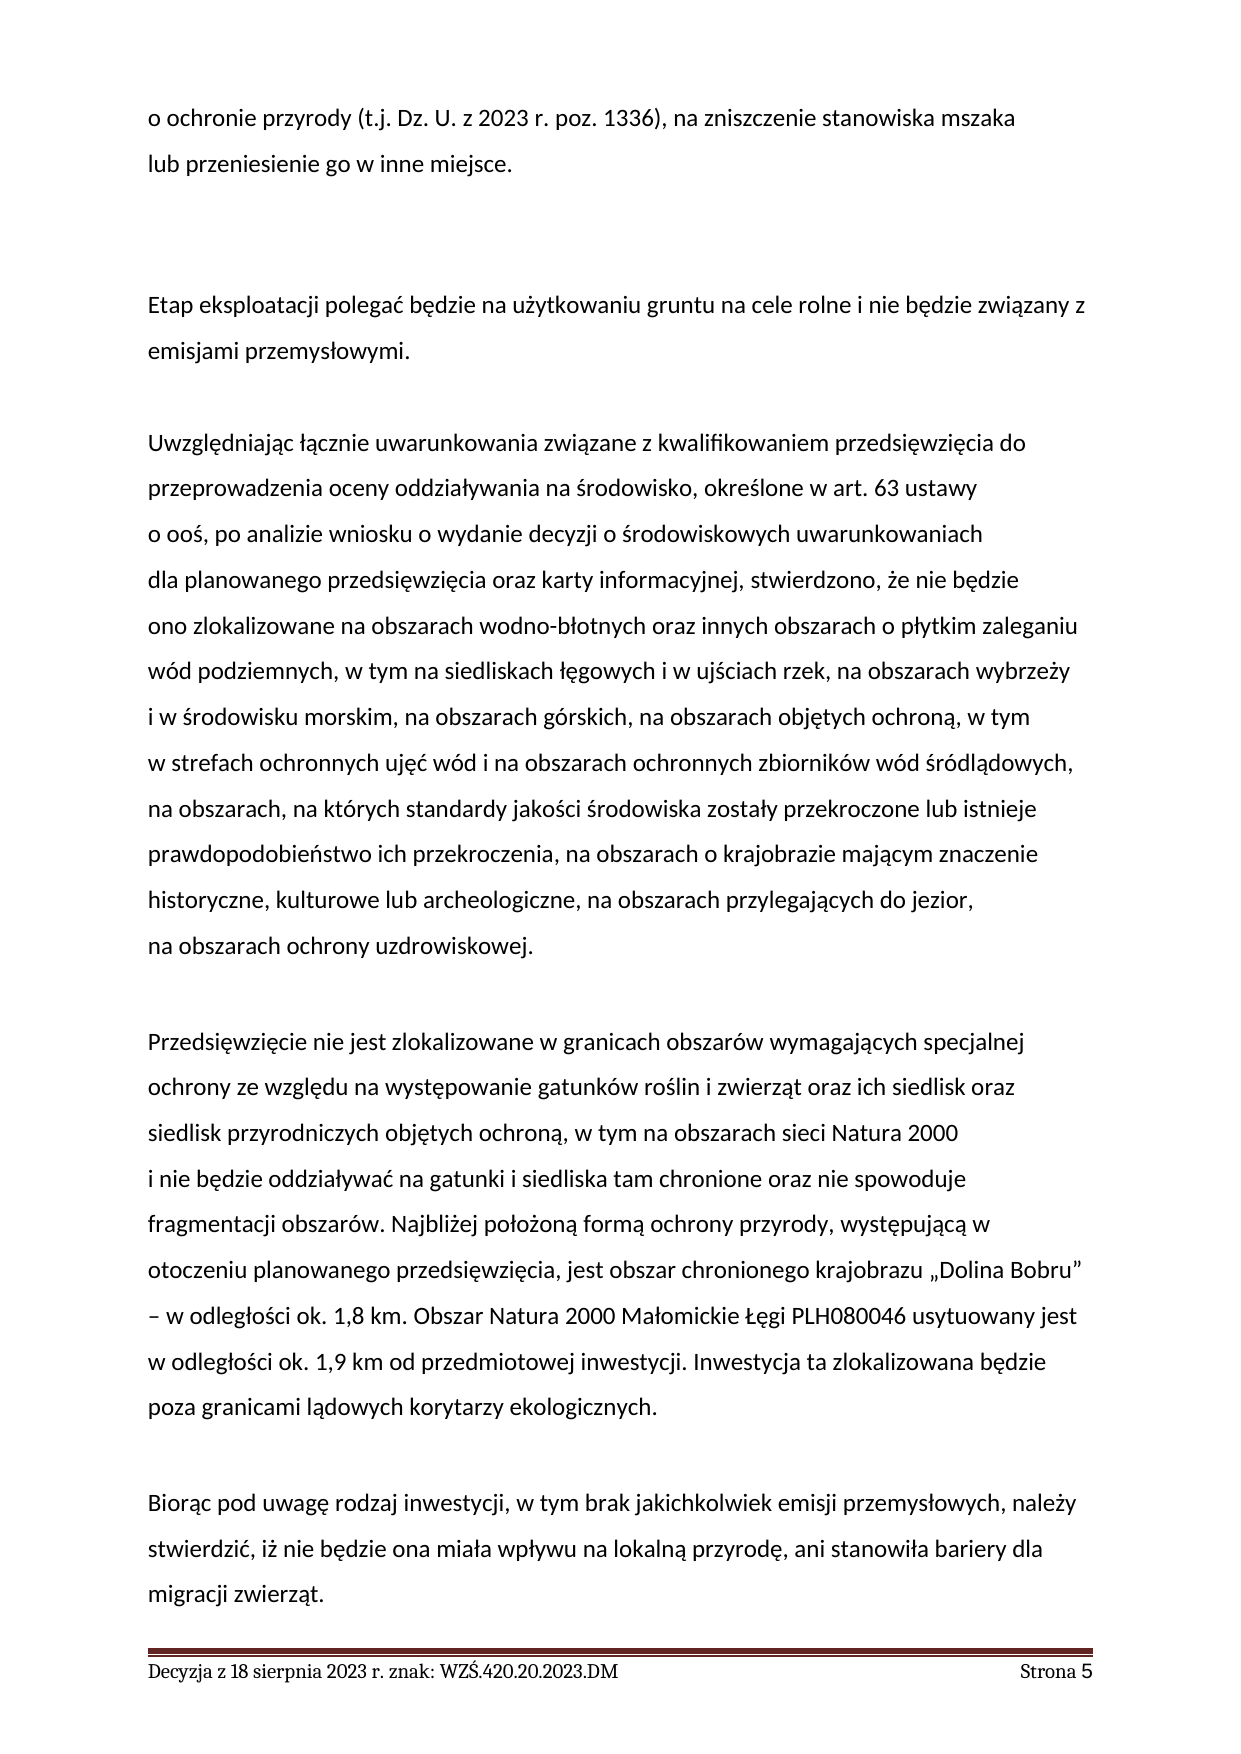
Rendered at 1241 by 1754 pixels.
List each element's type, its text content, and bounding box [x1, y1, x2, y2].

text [148, 102, 1093, 179]
text Uwzględniając łącznie uwarunkowania związane z kwalifikowaniem przedsięwzięcia do przeprowadzenia oceny oddziaływania na środowisko, określone w art. 63 ustawy o ooś, po analizie wniosku o wydanie decyzji o środowiskowych uwarunkowaniach dla planowanego przedsięwzięcia oraz karty informacyjnej, stwierdzono, że nie będzie ono zlokalizowane na obszarach wodno-błotnych oraz innych obszarach o płytkim zaleganiu wód podziemnych, w tym na siedliskach łęgowych i w ujściach rzek, na obszarach wybrzeży i w środowisku morskim, na obszarach górskich, na obszarach objętych ochroną, w tym w strefach ochronnych ujęć wód i na obszarach ochronnych zbiorników wód śródlądowych, na obszarach, na których standardy jakości środowiska zostały przekroczone lub istnieje prawdopodobieństwo ich przekroczenia, na obszarach o krajobrazie mającym znaczenie historyczne, kulturowe lub archeologiczne, na obszarach przylegających do jezior, na obszarach ochrony uzdrowiskowej. [148, 427, 1093, 960]
text Biorąc pod uwagę rodzaj inwestycji, w tym brak jakichkolwiek emisji przemysłowych, należy stwierdzić, iż nie będzie ona miała wpływu na lokalną przyrodę, ani stanowiła bariery dla migracji zwierząt. [148, 1487, 1093, 1609]
text Etap eksploatacji polegać będzie na użytkowaniu gruntu na cele rolne i nie będzie związany z emisjami przemysłowymi. [148, 290, 1093, 366]
text Przedsięwzięcie nie jest zlokalizowane w granicach obszarów wymagających specjalnej ochrony ze względu na występowanie gatunków roślin i zwierząt oraz ich siedlisk oraz siedlisk przyrodniczych objętych ochroną, w tym na obszarach sieci Natura 2000 i nie będzie oddziaływać na gatunki i siedliska tam chronione oraz nie spowoduje fragmentacji obszarów. Najbliżej położoną formą ochrony przyrody, występującą w otoczeniu planowanego przedsięwzięcia, jest obszar chronionego krajobrazu „Dolina Bobru” – w odległości ok. 1,8 km. Obszar Natura 2000 Małomickie Łęgi PLH080046 usytuowany jest w odległości ok. 1,9 km od przedmiotowej inwestycji. Inwestycja ta zlokalizowana będzie poza granicami lądowych korytarzy ekologicznych. [148, 1026, 1093, 1422]
